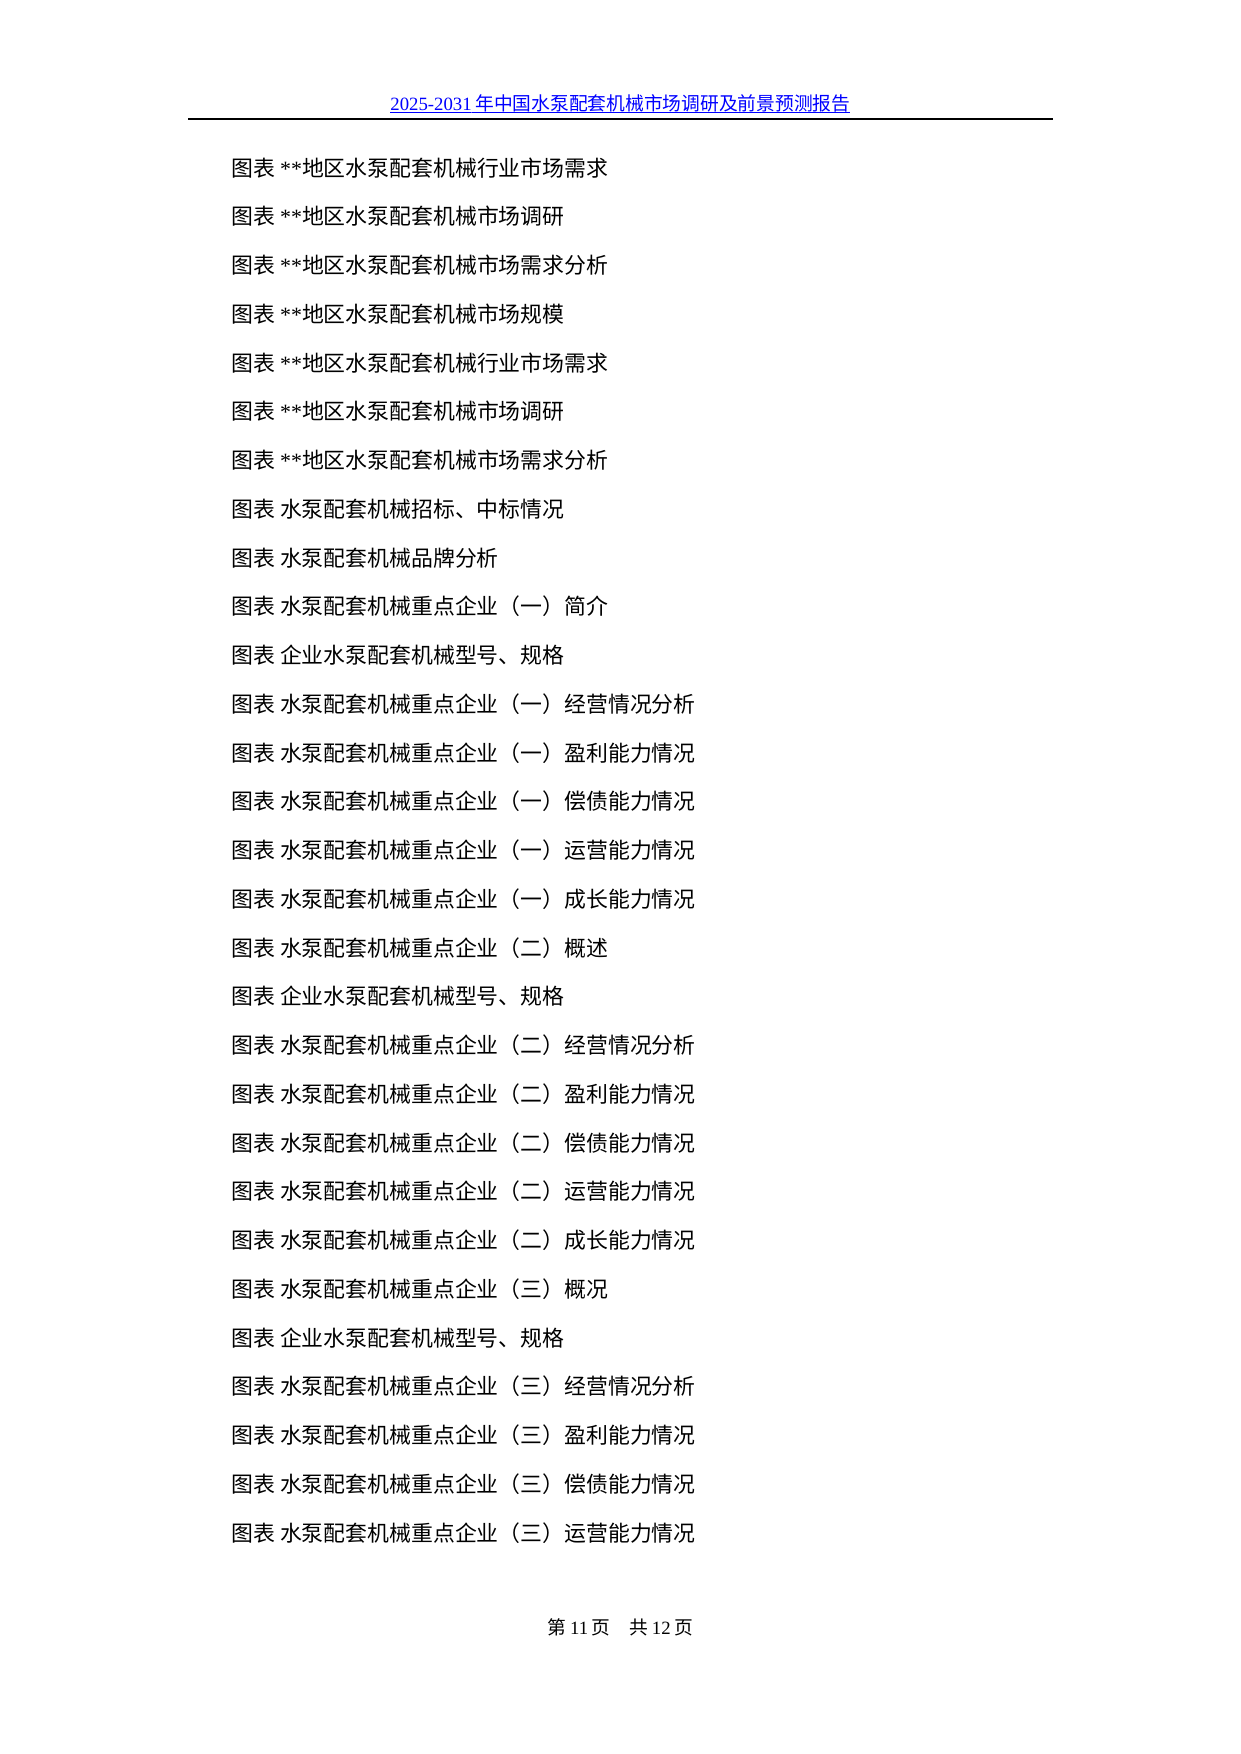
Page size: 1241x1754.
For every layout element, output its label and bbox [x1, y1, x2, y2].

text [187, 150, 1053, 1548]
